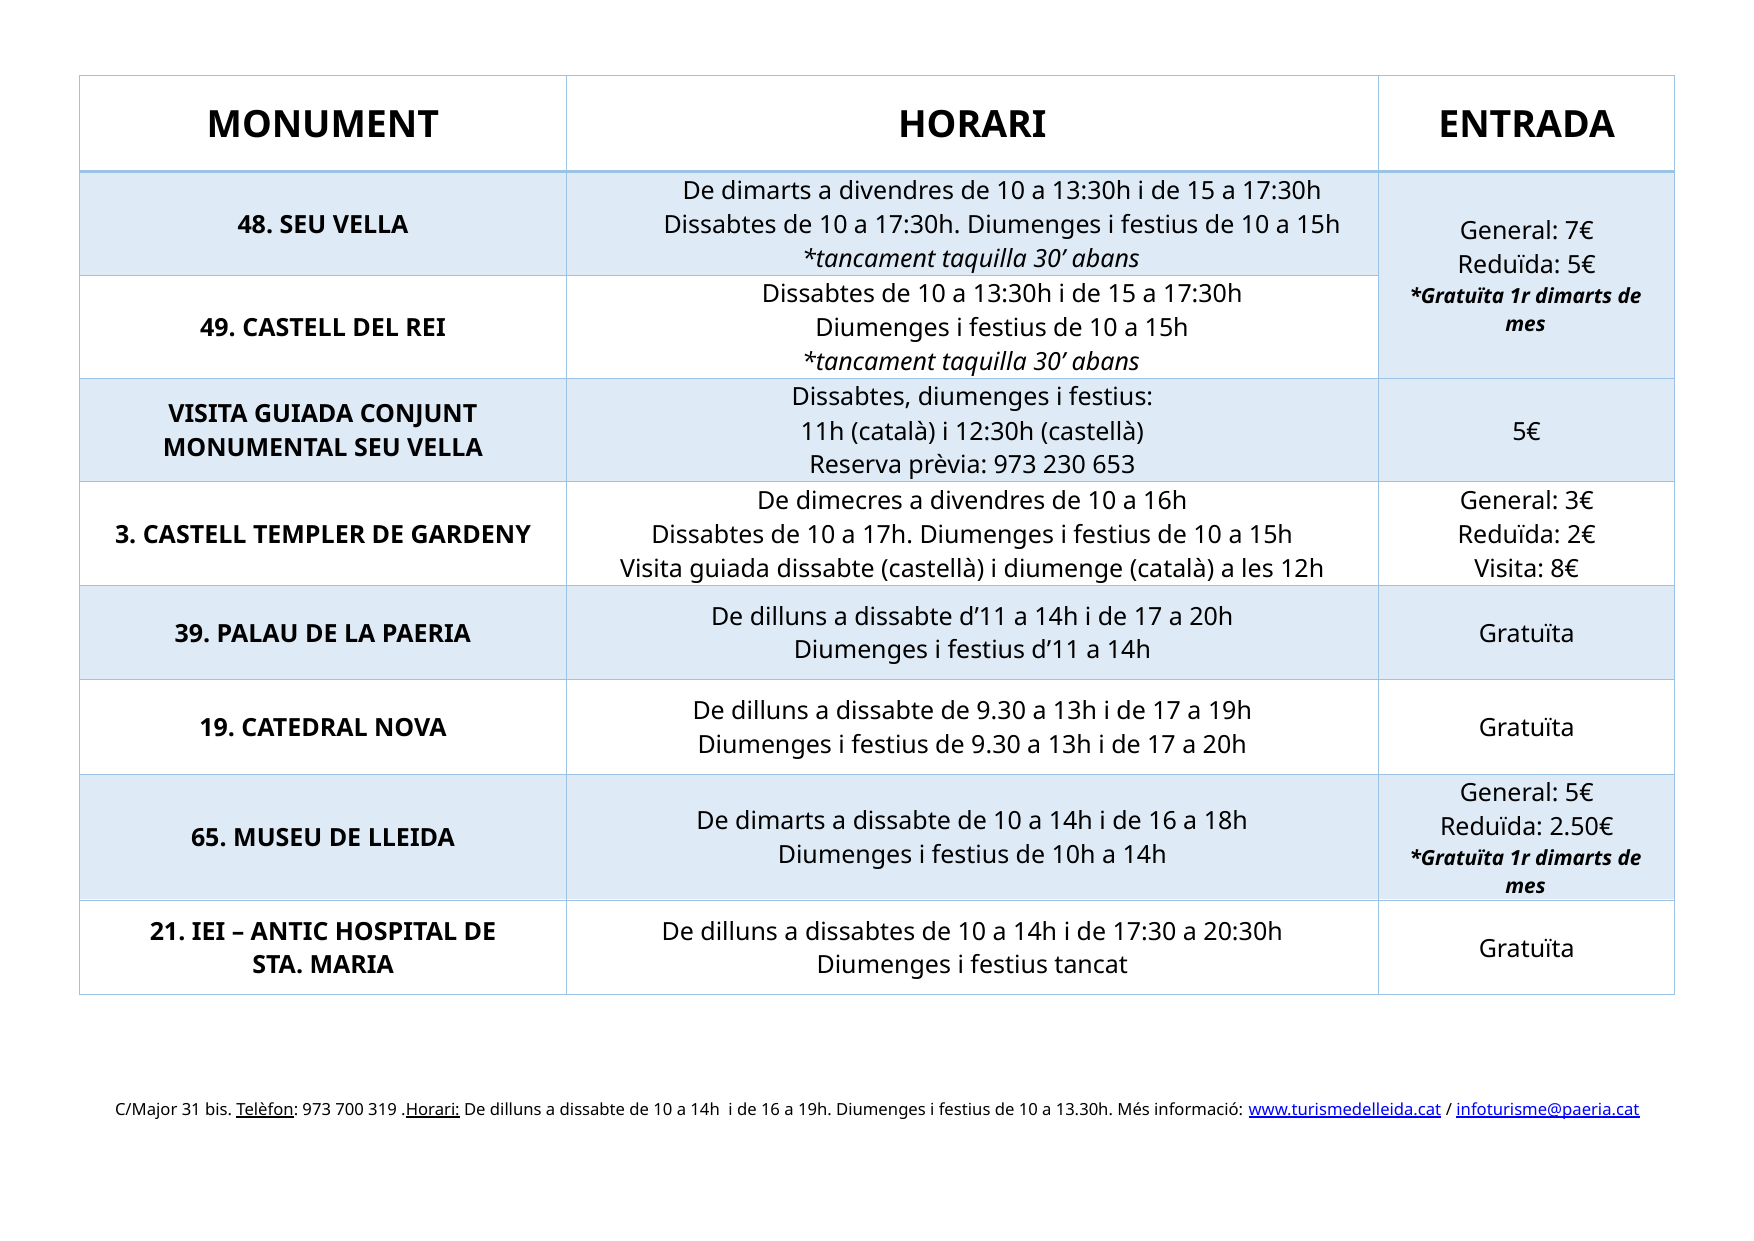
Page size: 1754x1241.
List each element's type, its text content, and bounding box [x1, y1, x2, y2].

table_cell 39. PALAU DE LA PAERIA [80, 586, 566, 679]
table_cell General: 7€ Reduïda: 5€ *Gratuïta 1r dimarts de mes [1379, 173, 1674, 378]
table_cell 48. SEU VELLA [80, 173, 566, 275]
table_header ENTRADA [1379, 76, 1674, 169]
table_cell Dissabtes de 10 a 13:30h i de 15 a 17:30h Diumenges i festius de 10 a 15h *tancament taquilla abans [567, 276, 1378, 378]
table_cell De dimarts a divendres de 10 a 13:30h i de 15 a 17:30h Dissabtes de 10 a 17:30h. Diumenges i festius de 10 a 15h *tancament taquilla abans [567, 173, 1378, 275]
table_cell Gratuïta [1379, 680, 1674, 773]
table_cell Gratuïta [1379, 901, 1674, 994]
table_cell 5€ [1379, 379, 1674, 481]
table_cell 19. CATEDRAL NOVA [80, 680, 566, 773]
table_cell 21. IEI – ANTIC HOSPITAL DE STA. MARIA [80, 901, 566, 994]
table_header HORARI [567, 76, 1378, 169]
table_cell General: 5€ Reduïda: 2.50€ *Gratuïta 1r dimarts de mes [1379, 775, 1674, 899]
table_cell Gratuïta [1379, 586, 1674, 679]
table_cell De dilluns a dissabte d’11 a 14h i de 20h Diumenges i festius d’11 a 14h [567, 586, 1378, 679]
table_header MONUMENT [80, 76, 566, 169]
table_cell De dimarts a dissabte de 10 a 14h i de 16 a 18h Diumenges i festius de 10h a 14h [567, 775, 1378, 899]
table_cell VISITA GUIADA CONJUNT MONUMENTAL SEU VELLA [80, 379, 566, 481]
table_cell De dimecres a divendres de 10 a 16h Dissabtes de 10 a 17h. Diumenges i festius de 10 a 15h Visita guiada dissabte (castellà) i diumenge (català) a les 12h [567, 482, 1378, 584]
table_cell 65. MUSEU DE LLEIDA [80, 775, 566, 899]
table_cell De dilluns a dissabte de 13h i de 17 a 19h Diumenges i festius de 9.30 a 13h i de 17 a 20h [567, 680, 1378, 773]
table_cell Dissabtes, diumenges i festius: 11h (català) i 12:30h (castellà) Reserva prèvia: 973 230 653 [567, 379, 1378, 481]
table_cell 3. CASTELL TEMPLER DE GARDENY [80, 482, 566, 584]
table_cell General: 3€ Reduïda: 2€ Visita: 8€ [1379, 482, 1674, 584]
table_cell 49. CASTELL DEL REI [80, 276, 566, 378]
table_cell De dilluns a dissabtes de 10 a 14h i de 17:30 a 20:30h Diumenges i festius tancat [567, 901, 1378, 994]
